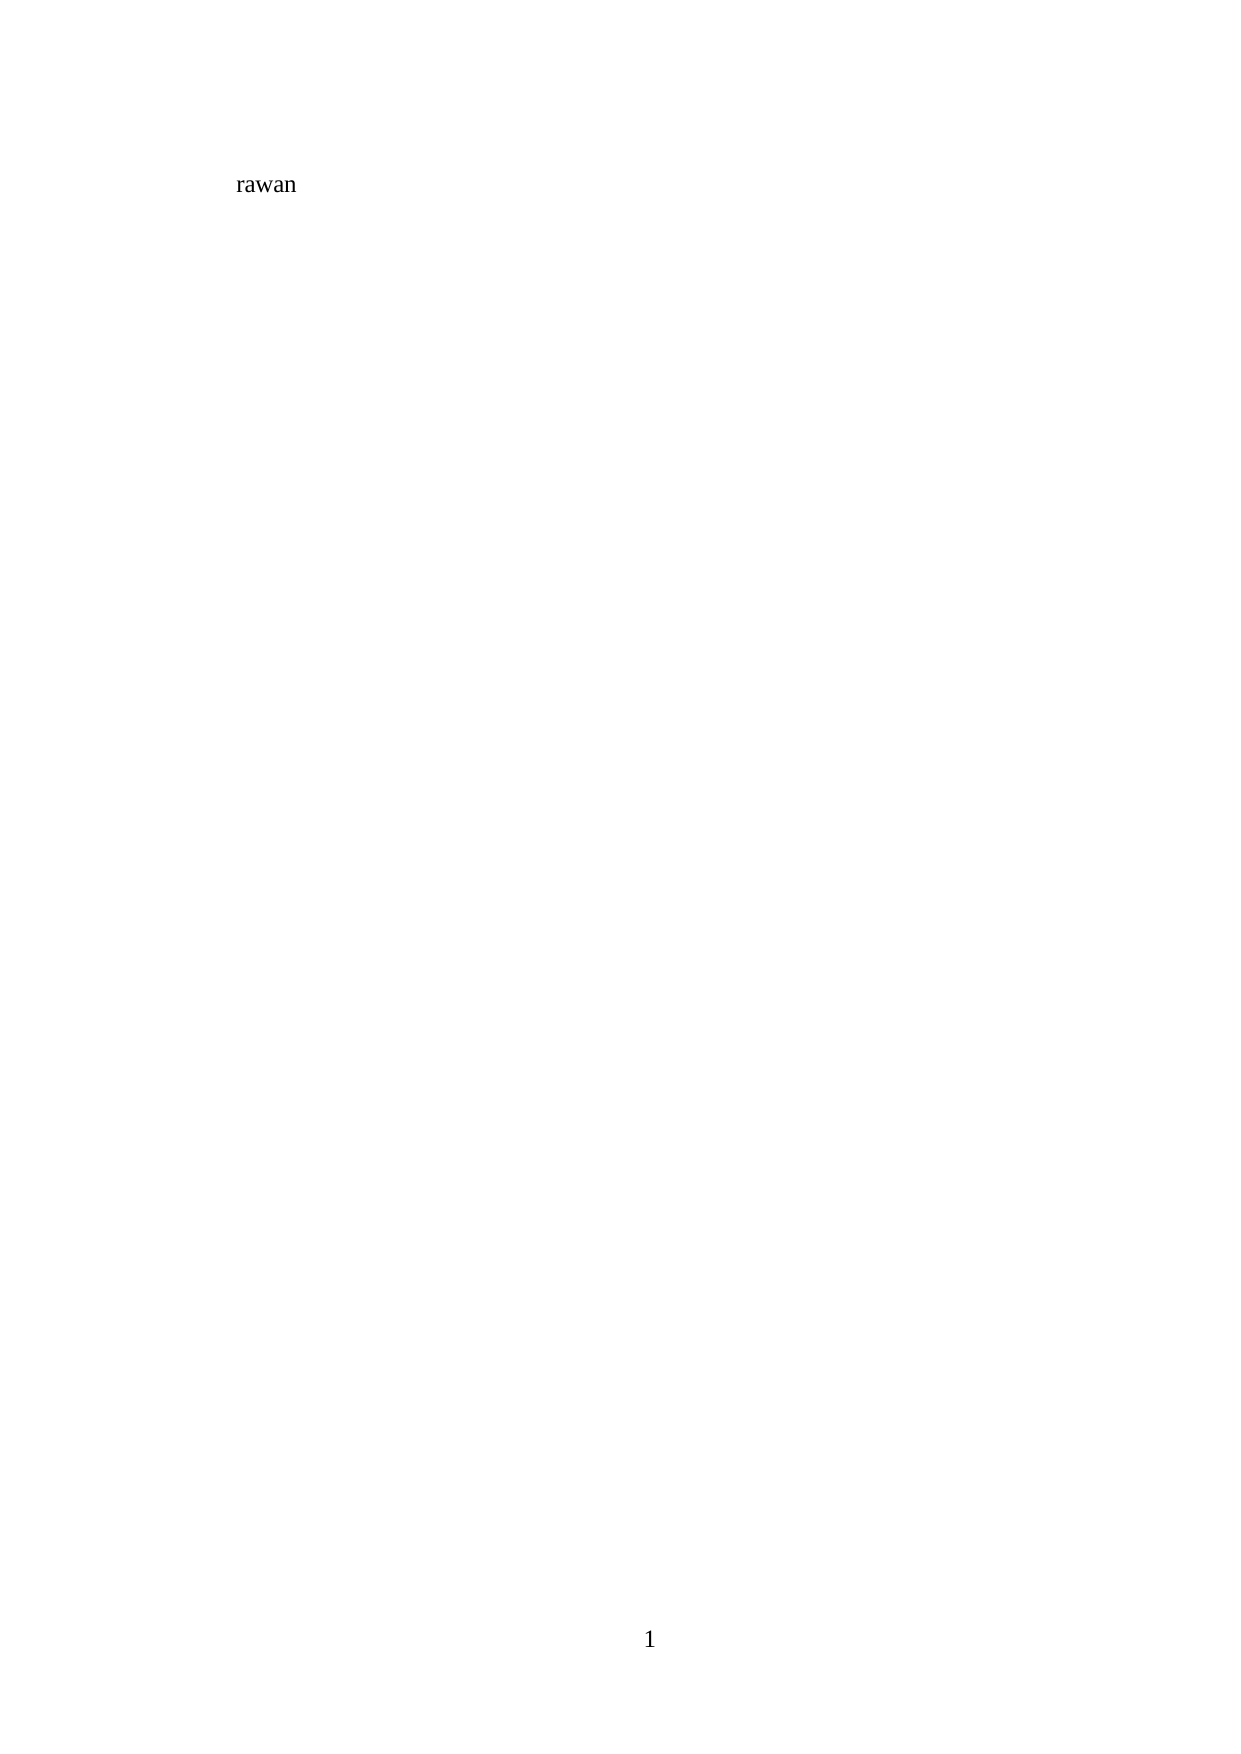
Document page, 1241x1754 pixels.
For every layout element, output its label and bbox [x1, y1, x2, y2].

text [236, 169, 1063, 197]
